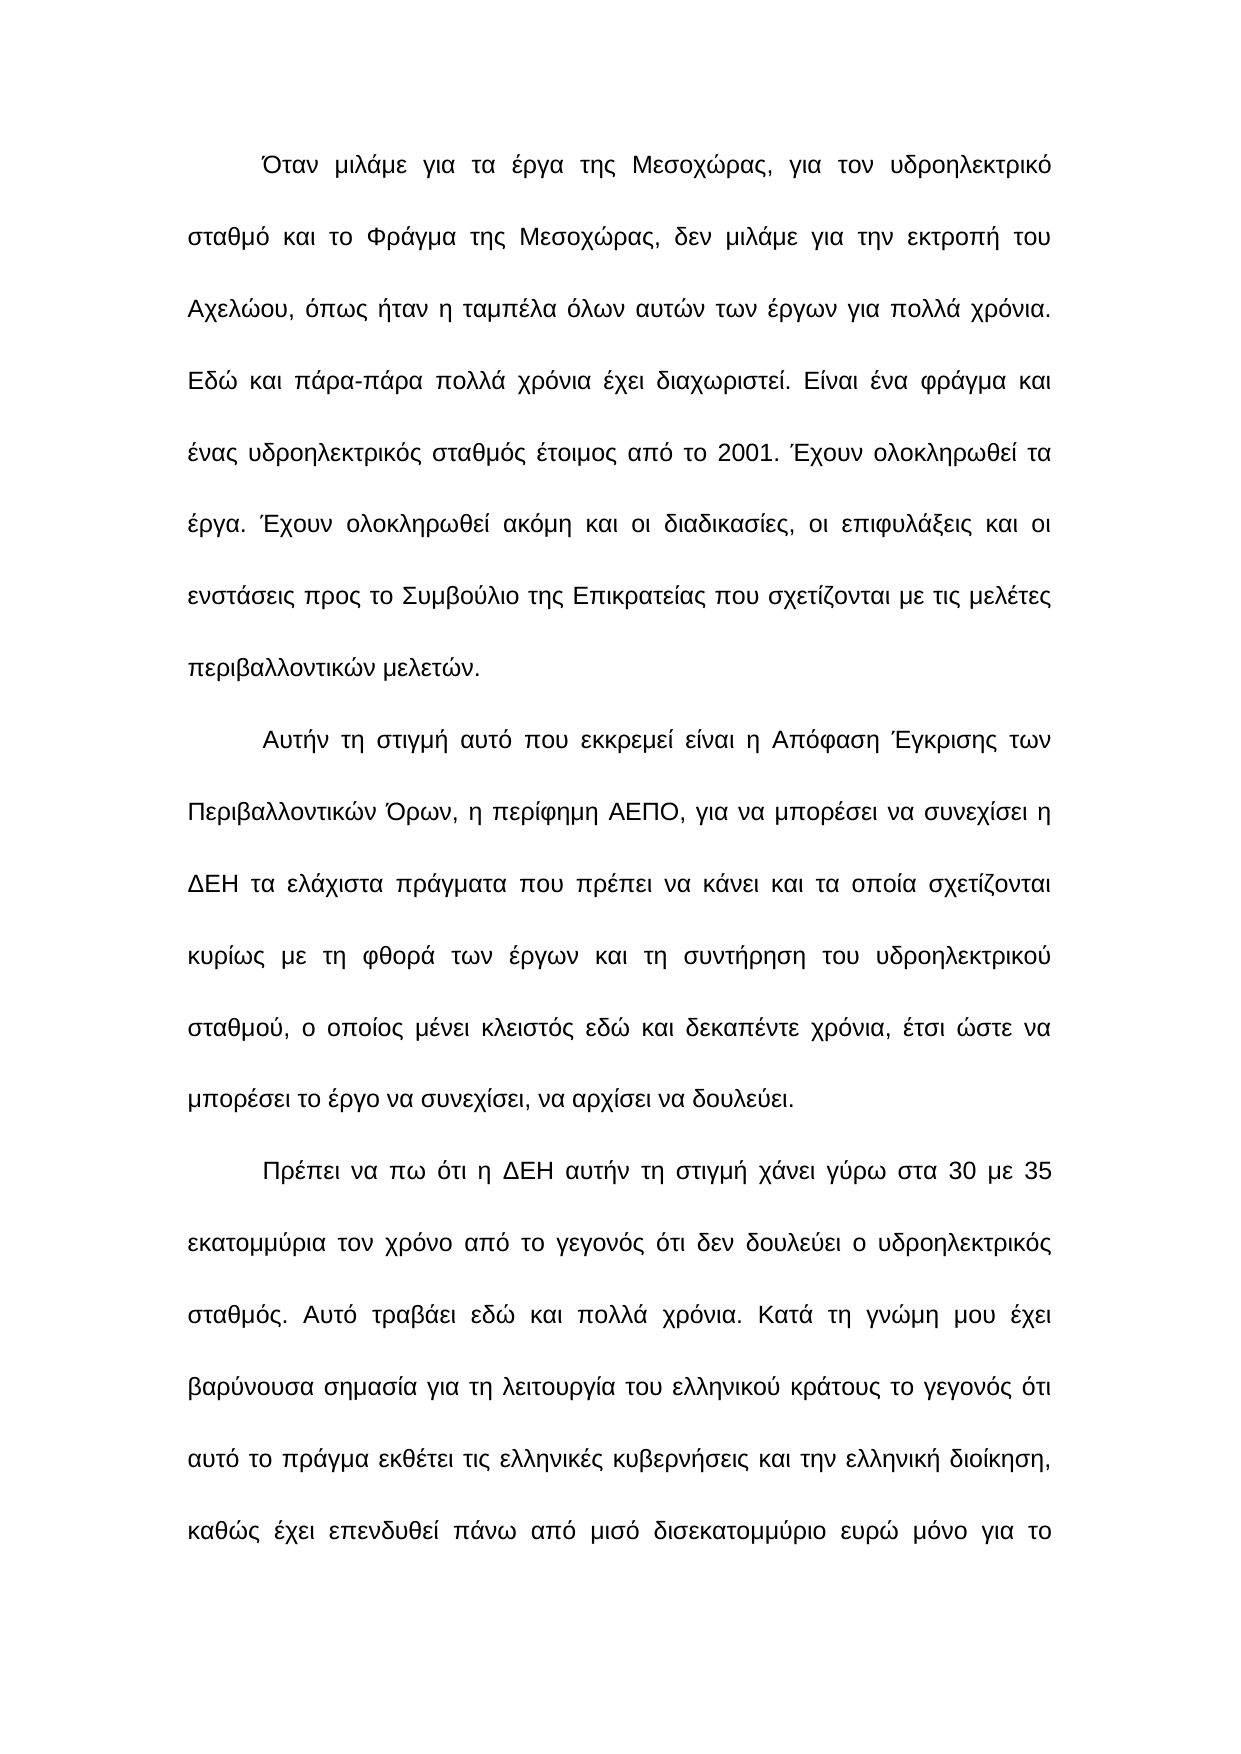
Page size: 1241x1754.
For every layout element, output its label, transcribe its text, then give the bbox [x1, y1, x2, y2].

text Αυτήν τη στιγμή αυτό που εκκρεμεί είναι η Απόφαση Έγκρισης των Περιβαλλοντικών Όρων, η περίφημη ΑΕΠΟ, για να μπορέσει να συνεχίσει η ΔΕΗ τα ελάχιστα πράγματα που πρέπει να κάνει και τα οποία σχετίζονται κυρίως με τη φθορά των έργων και τη συντήρηση του υδροηλεκτρικού σταθμού, ο οποίος μένει κλειστός εδώ και δεκαπέντε χρόνια, έτσι ώστε να μπορέσει το έργο να συνεχίσει, να αρχίσει να δουλεύει. [187, 725, 1053, 1113]
text Όταν μιλάμε για τα έργα της Μεσοχώρας, για τον υδροηλεκτρικό σταθμό και το Φράγμα της Μεσοχώρας, δεν μιλάμε για την εκτροπή του Αχελώου, όπως ήταν η ταμπέλα όλων αυτών των έργων για πολλά χρόνια. Εδώ και πάρα-πάρα πολλά χρόνια έχει διαχωριστεί. Είναι ένα φράγμα και ένας υδροηλεκτρικός σταθμός έτοιμος από το 2001. Έχουν ολοκληρωθεί τα έργα. Έχουν ολοκληρωθεί ακόμη και οι διαδικασίες, οι επιφυλάξεις και οι ενστάσεις προς το Συμβούλιο της Επικρατείας που σχετίζονται με τις μελέτες περιβαλλοντικών μελετών. [187, 150, 1053, 682]
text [187, 1156, 1053, 1544]
